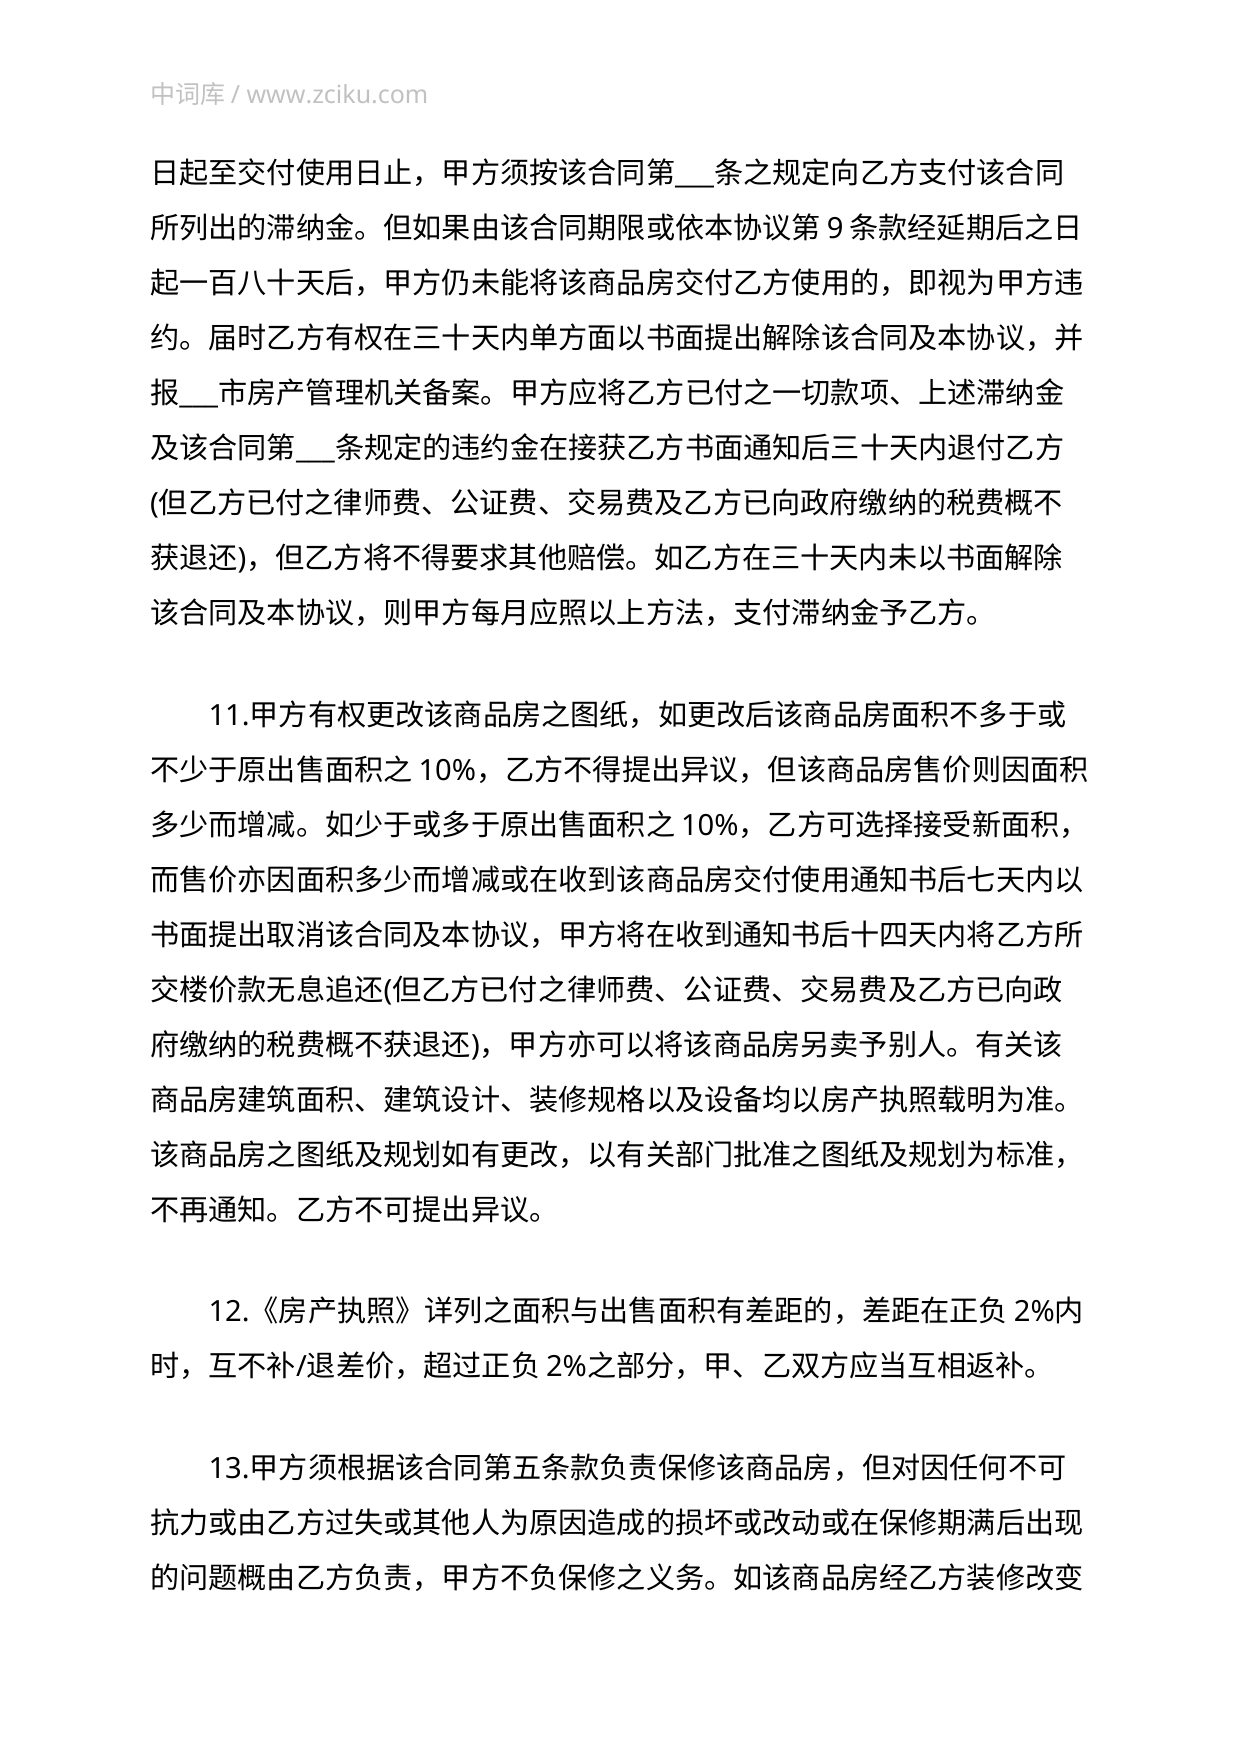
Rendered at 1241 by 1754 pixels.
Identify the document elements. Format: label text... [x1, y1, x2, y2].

text 11.甲方有权更改该商品房之图纸，如更改后该商品房面积不多于或不少于原出售面积之10%，乙方不得提出异议，但该商品房售价则因面积多少而增减。如少于或多于原出售面积之10%，乙方可选择接受新面积，而售价亦因面积多少而增减或在收到该商品房交付使用通知书后七天内以书面提出取消该合同及本协议，甲方将在收到通知书后十四天内将乙方所交楼价款无息追还(但乙方已付之律师费、公证费、交易费及乙方已向政府缴纳的税费概不获退还)，甲方亦可以将该商品房另卖予别人。有关该商品房建筑面积、建筑设计、装修规格以及设备均以房产执照载明为准。该商品房之图纸及规划如有更改，以有关部门批准之图纸及规划为标准，不再通知。乙方不可提出异议。 [150, 692, 1090, 1228]
text 12.《房产执照》详列之面积与出售面积有差距的，差距在正负2%内时，互不补/退差价，超过正负2%之部分，甲、乙双方应当互相返补。 [150, 1288, 1090, 1385]
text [150, 150, 1090, 632]
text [150, 1445, 1090, 1597]
